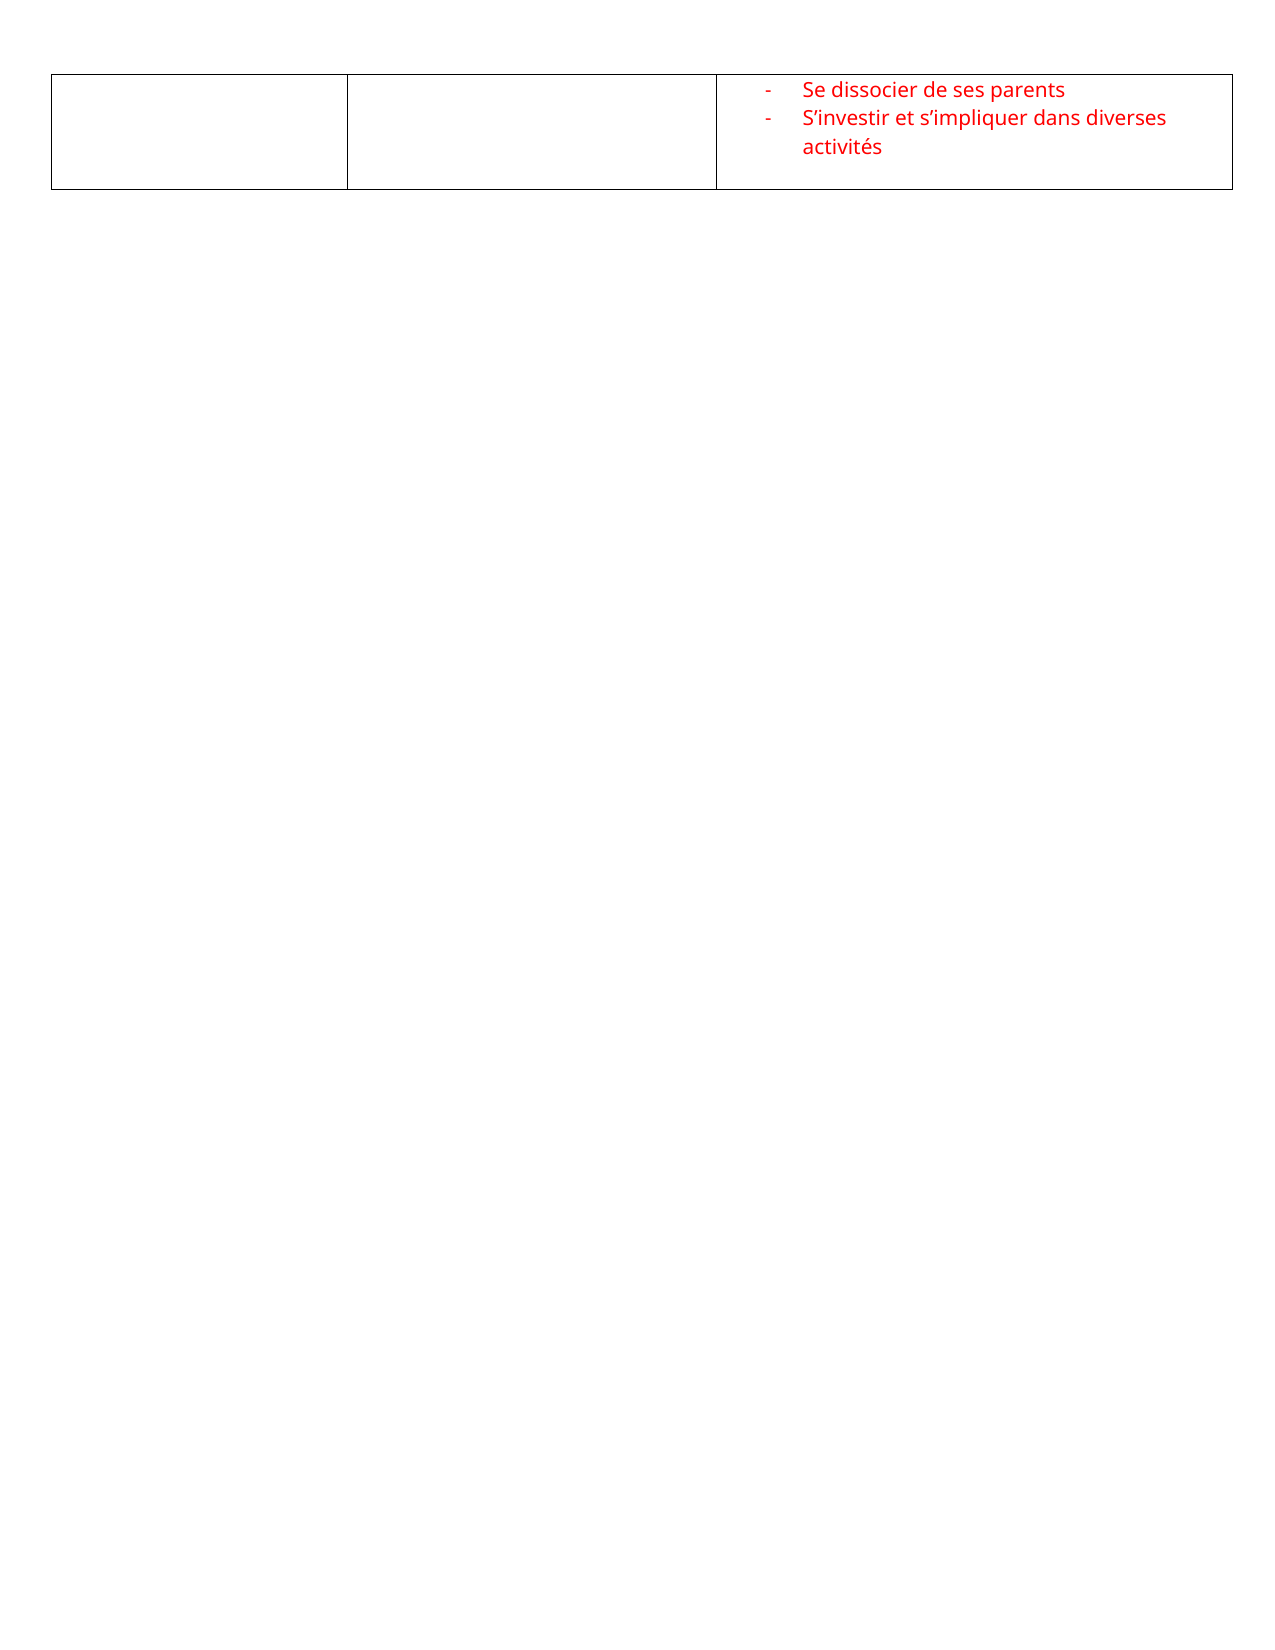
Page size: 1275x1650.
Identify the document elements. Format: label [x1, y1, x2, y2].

table_cell [52, 75, 347, 189]
table_cell [348, 75, 716, 189]
table_cell [717, 75, 1232, 189]
